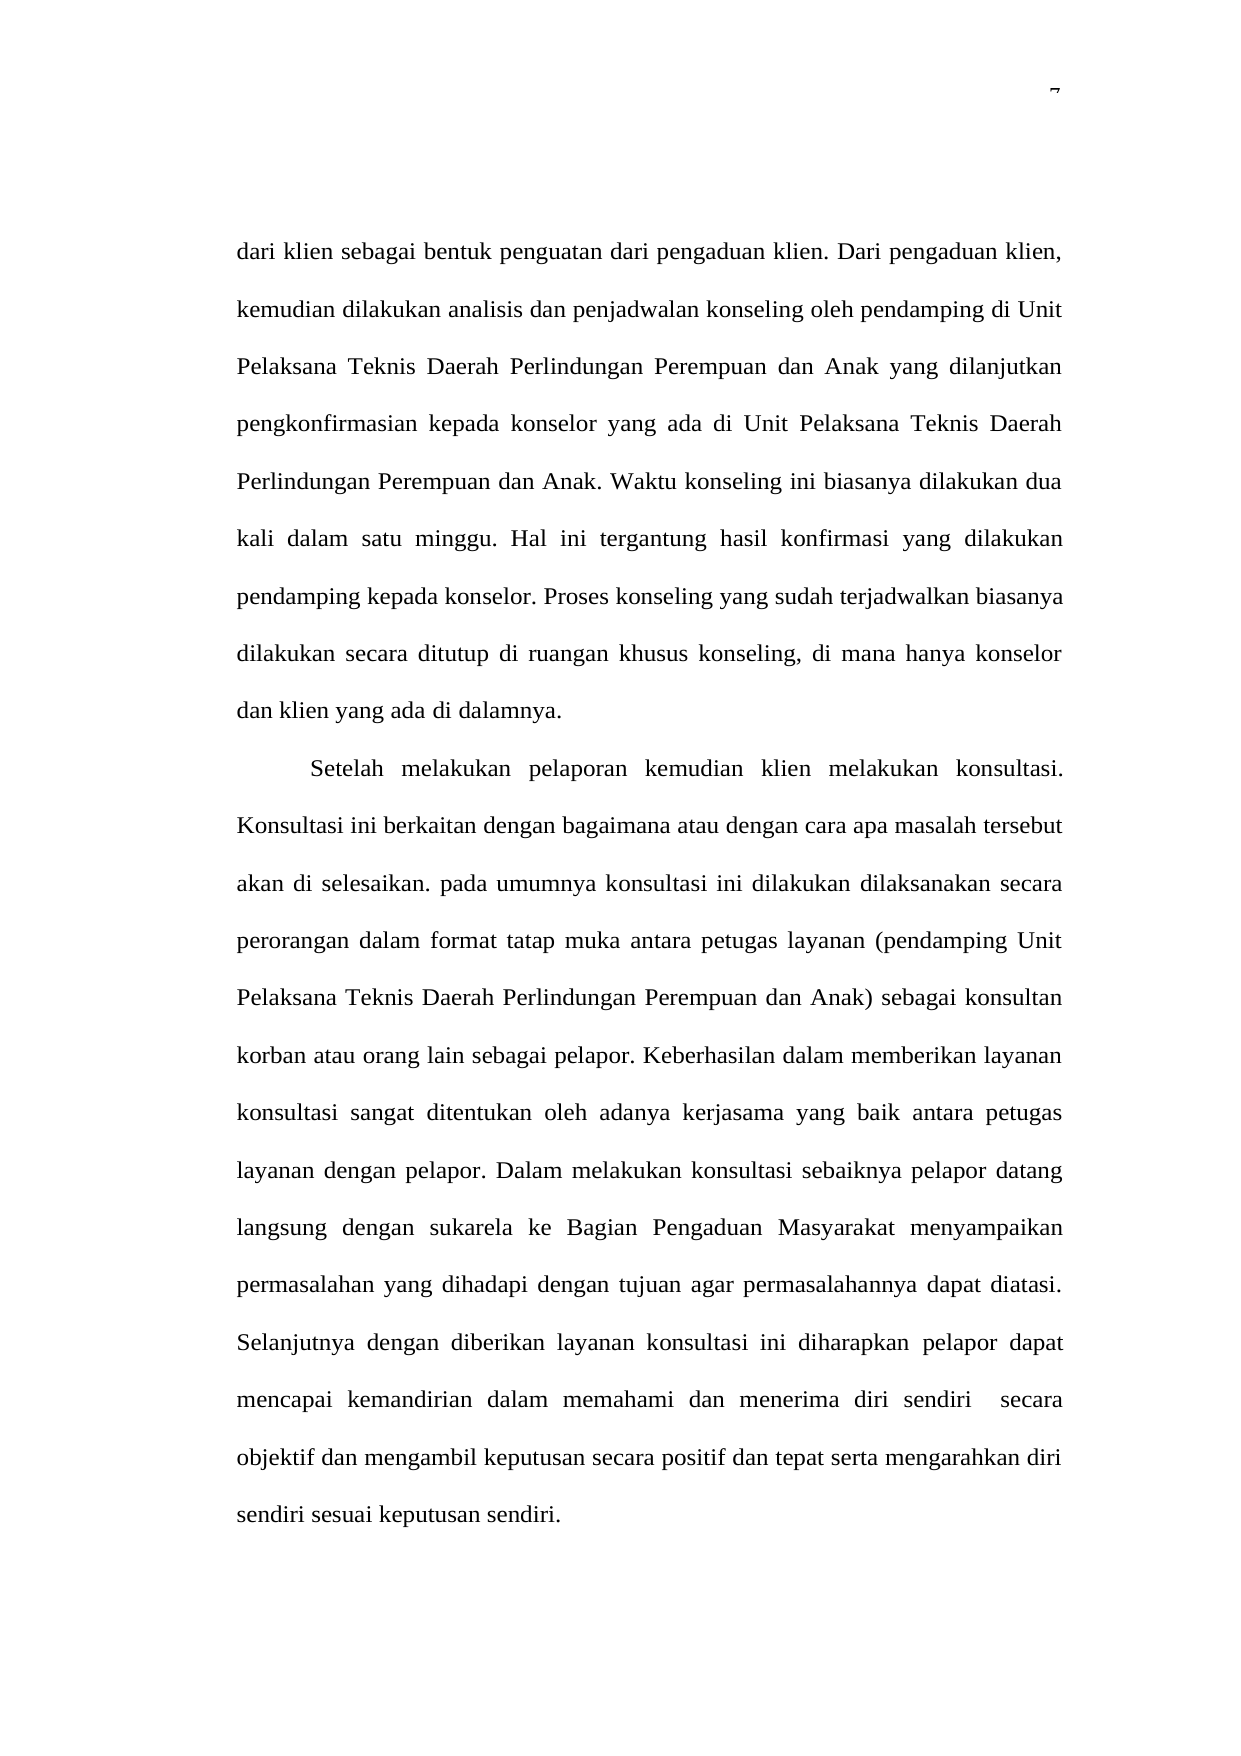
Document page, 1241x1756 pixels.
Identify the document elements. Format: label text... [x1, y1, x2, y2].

text Setelah melakukan pelaporan kemudian klien melakukan konsultasi. Konsultasi ini berkaitan dengan bagaimana atau dengan cara apa masalah tersebut akan di selesaikan. pada umumnya konsultasi ini dilakukan dilaksanakan secara perorangan dalam format tatap muka antara petugas layanan (pendamping Unit Pelaksana Teknis Daerah Perlindungan Perempuan dan Anak) sebagai konsultan korban atau orang lain sebagai pelapor. Keberhasilan dalam memberikan layanan konsultasi sangat ditentukan oleh adanya kerjasama yang baik antara petugas layanan dengan pelapor. Dalam melakukan konsultasi sebaiknya pelapor datang langsung dengan sukarela ke Bagian Pengaduan Masyarakat menyampaikan permasalahan yang dihadapi dengan tujuan agar permasalahannya dapat diatasi. Selanjutnya dengan diberikan layanan konsultasi ini diharapkan pelapor dapat mencapai kemandirian dalam memahami dan menerima diri sendiri secara objektif dan mengambil keputusan secara positif dan tepat serta mengarahkan diri sendiri sesuai keputusan sendiri. [236, 754, 1064, 1528]
text dari klien sebagai bentuk penguatan dari pengaduan klien. Dari pengaduan klien, kemudian dilakukan analisis dan penjadwalan konseling oleh pendamping di Unit Pelaksana Teknis Daerah Perlindungan Perempuan dan Anak yang dilanjutkan pengkonfirmasian kepada konselor yang ada di Unit Pelaksana Teknis Daerah Perlindungan Perempuan dan Anak. Waktu konseling ini biasanya dilakukan dua kali dalam satu minggu. Hal ini tergantung hasil konfirmasi yang dilakukan pendamping kepada konselor. Proses konseling yang sudah terjadwalkan biasanya dilakukan secara ditutup di ruangan khusus konseling, di mana hanya konselor dan klien yang ada di dalamnya. [236, 237, 1063, 724]
